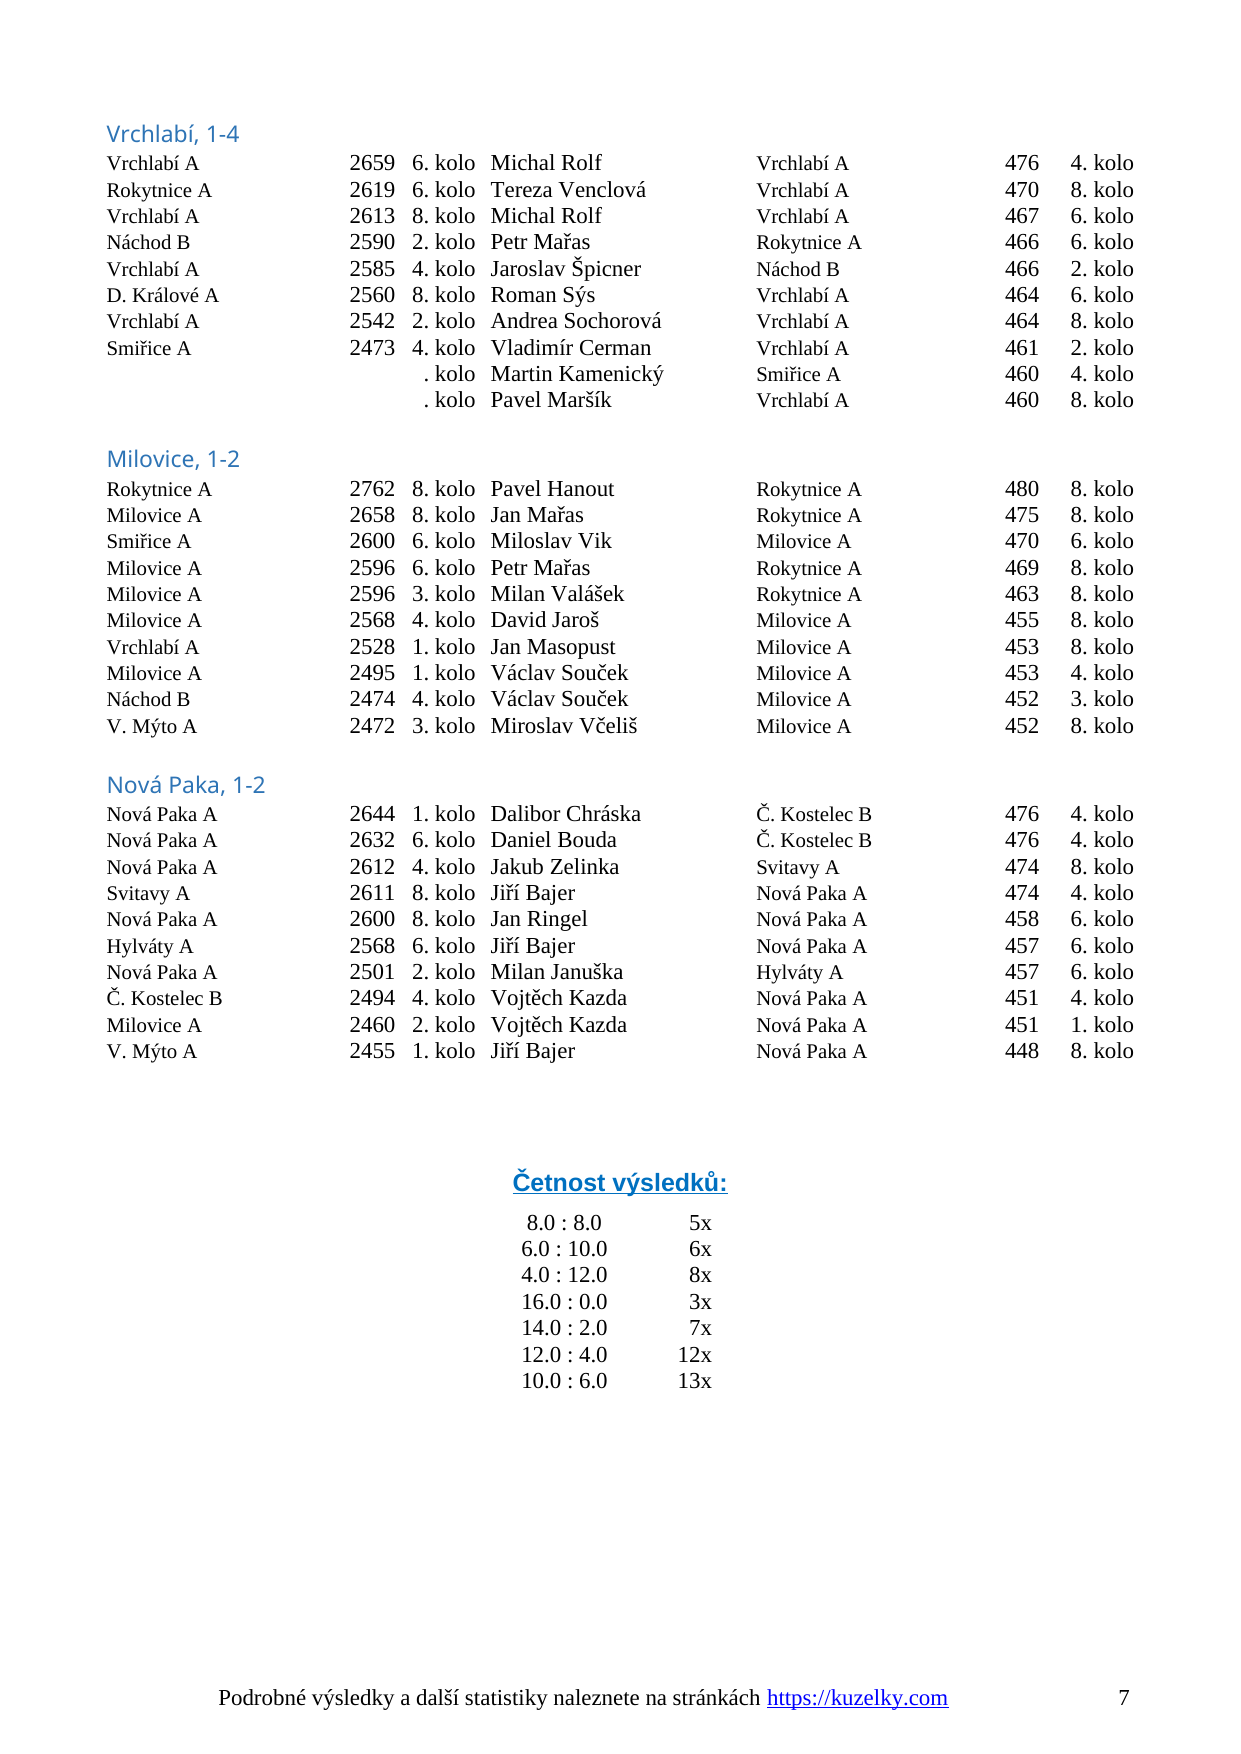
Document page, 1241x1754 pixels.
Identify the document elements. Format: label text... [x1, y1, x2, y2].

text Smiřice A 2600 6. kolo Miloslav Vik Milovice A 470 6. kolo [106, 527, 1134, 554]
text D. Králové A 2560 8. kolo Roman Sýs Vrchlabí A 464 6. kolo [106, 281, 1134, 307]
text Nová Paka A 2612 4. kolo Jakub Zelinka Svitavy A 474 8. kolo [106, 853, 1134, 879]
text Milovice A 2568 4. kolo David Jaroš Milovice A 455 8. kolo [106, 606, 1134, 633]
text 16.0 : 0.0 3x [106, 1288, 1134, 1314]
text Nová Paka A 2600 8. kolo Jan Ringel Nová Paka A 458 6. kolo [106, 905, 1134, 932]
text Smiřice A 2473 4. kolo Vladimír Cerman Vrchlabí A 461 2. kolo [106, 334, 1134, 360]
text Milovice A 2460 2. kolo Vojtěch Kazda Nová Paka A 451 1. kolo [106, 1011, 1134, 1037]
text Vrchlabí A 2585 4. kolo Jaroslav Špicner Náchod B 466 2. kolo [106, 255, 1134, 281]
text Milovice A 2658 8. kolo Jan Mařas Rokytnice A 475 8. kolo [106, 501, 1134, 527]
text Náchod B 2474 4. kolo Václav Souček Milovice A 452 3. kolo [106, 686, 1134, 712]
text 10.0 : 6.0 13x [106, 1367, 1134, 1393]
text Milovice A 2495 1. kolo Václav Souček Milovice A 453 4. kolo [106, 659, 1134, 686]
text Nová Paka A 2501 2. kolo Milan Januška Hylváty A 457 6. kolo [106, 958, 1134, 984]
text . kolo Martin Kamenický Smiřice A 460 4. kolo [106, 360, 1134, 387]
text 6.0 : 10.0 6x [106, 1235, 1134, 1262]
text Rokytnice A 2619 6. kolo Tereza Venclová Vrchlabí A 470 8. kolo [106, 176, 1134, 202]
subtitle Milovice, 1-2 [106, 443, 1134, 475]
text . kolo Pavel Maršík Vrchlabí A 460 8. kolo [106, 387, 1134, 413]
text Rokytnice A 2762 8. kolo Pavel Hanout Rokytnice A 480 8. kolo [106, 475, 1134, 501]
text Vrchlabí A 2542 2. kolo Andrea Sochorová Vrchlabí A 464 8. kolo [106, 307, 1134, 334]
text 8.0 : 8.0 5x [106, 1209, 1134, 1235]
text 12.0 : 4.0 12x [106, 1341, 1134, 1367]
text V. Mýto A 2455 1. kolo Jiří Bajer Nová Paka A 448 8. kolo [106, 1037, 1134, 1063]
text Vrchlabí A 2659 6. kolo Michal Rolf Vrchlabí A 476 4. kolo [106, 149, 1134, 176]
text Četnost výsledků: [94, 1168, 1145, 1196]
text 4.0 : 12.0 8x [106, 1262, 1134, 1288]
text Náchod B 2590 2. kolo Petr Mařas Rokytnice A 466 6. kolo [106, 228, 1134, 255]
text Svitavy A 2611 8. kolo Jiří Bajer Nová Paka A 474 4. kolo [106, 879, 1134, 905]
text Hylváty A 2568 6. kolo Jiří Bajer Nová Paka A 457 6. kolo [106, 932, 1134, 958]
text Č. Kostelec B 2494 4. kolo Vojtěch Kazda Nová Paka A 451 4. kolo [106, 984, 1134, 1011]
text Vrchlabí A 2528 1. kolo Jan Masopust Milovice A 453 8. kolo [106, 633, 1134, 659]
text Milovice A 2596 3. kolo Milan Valášek Rokytnice A 463 8. kolo [106, 580, 1134, 606]
subtitle Nová Paka, 1-2 [106, 769, 1134, 800]
text Milovice A 2596 6. kolo Petr Mařas Rokytnice A 469 8. kolo [106, 554, 1134, 580]
text 14.0 : 2.0 7x [106, 1314, 1134, 1341]
text V. Mýto A 2472 3. kolo Miroslav Včeliš Milovice A 452 8. kolo [106, 712, 1134, 738]
text Nová Paka A 2644 1. kolo Dalibor Chráska Č. Kostelec B 476 4. kolo [106, 800, 1134, 826]
text Vrchlabí A 2613 8. kolo Michal Rolf Vrchlabí A 467 6. kolo [106, 202, 1134, 228]
subtitle Vrchlabí, 1-4 [106, 118, 1134, 149]
text Nová Paka A 2632 6. kolo Daniel Bouda Č. Kostelec B 476 4. kolo [106, 826, 1134, 853]
